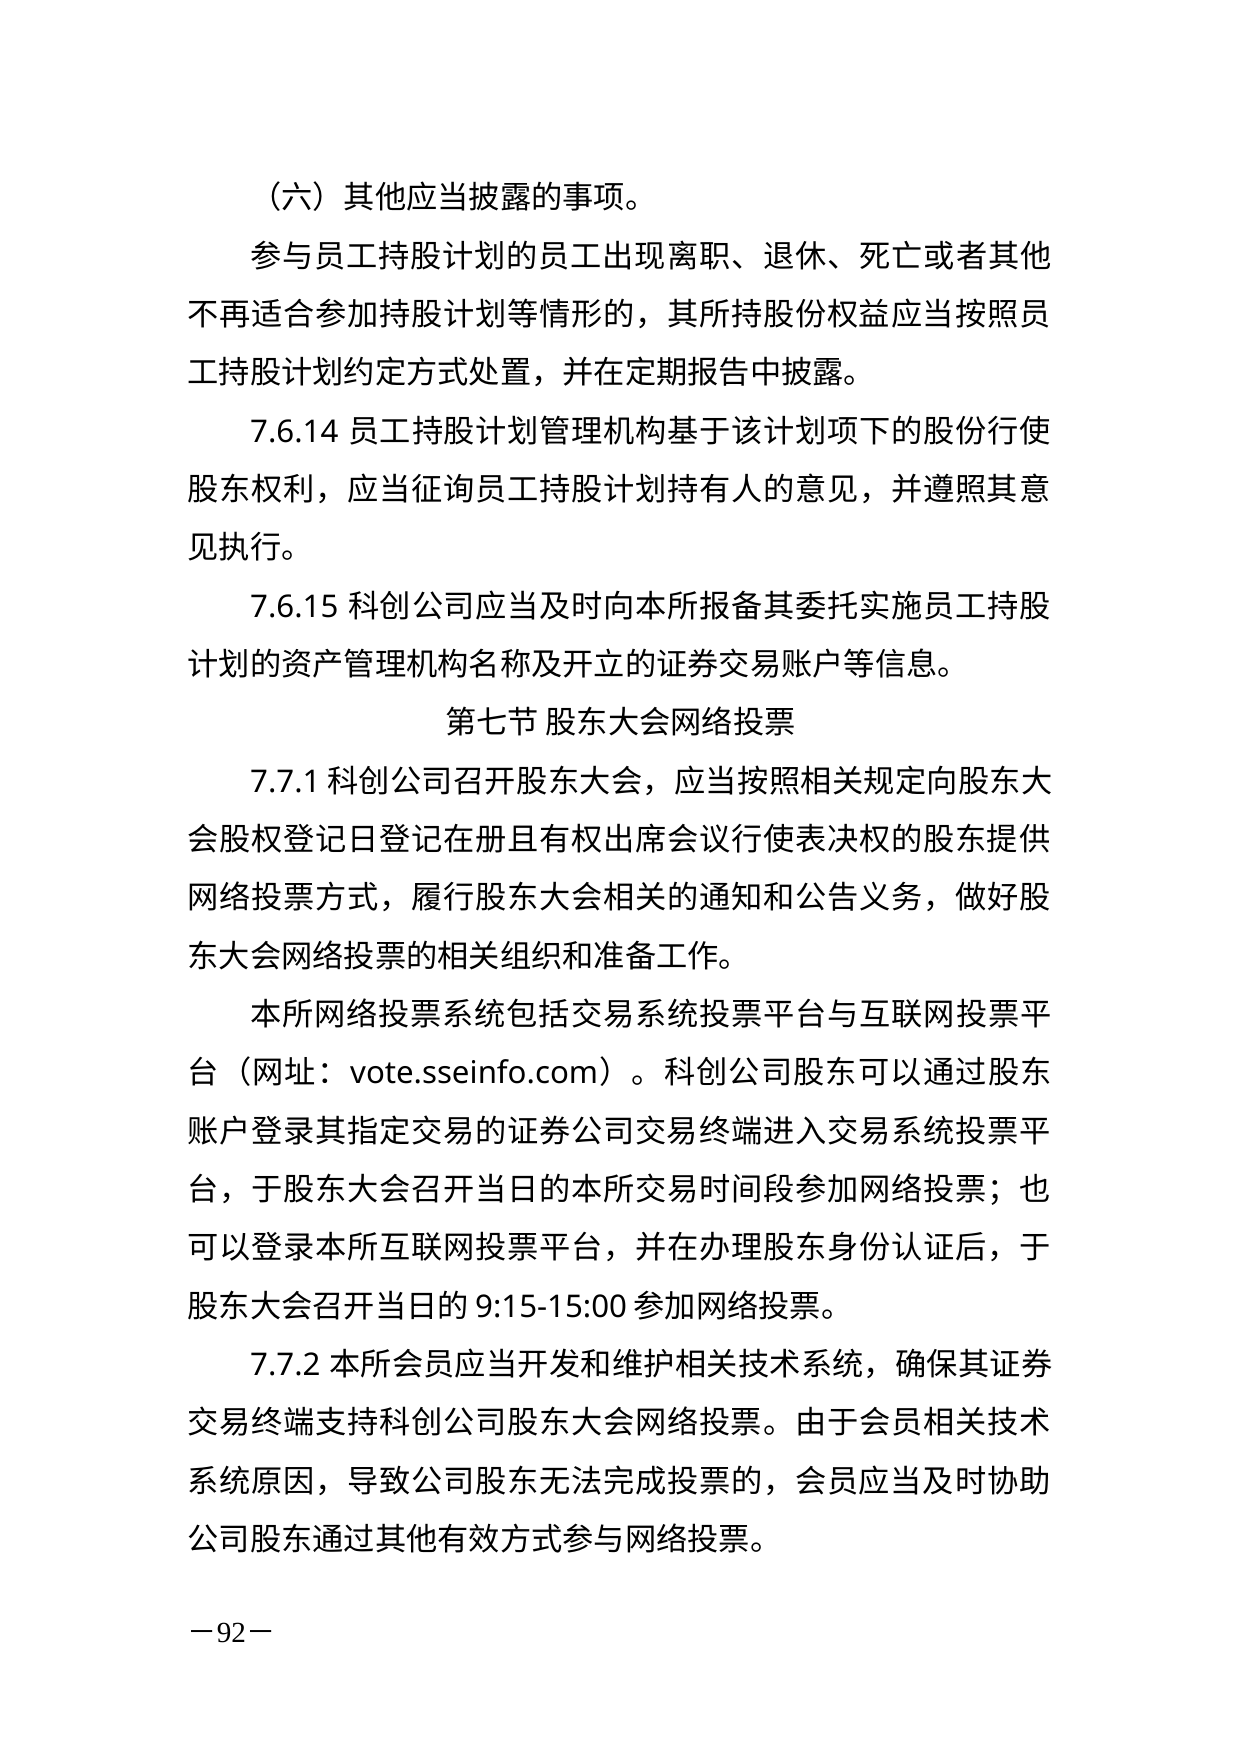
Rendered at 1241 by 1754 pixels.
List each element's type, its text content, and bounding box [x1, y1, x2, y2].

text 本所网络投票系统包括交易系统投票平台与互联网投票平台（网址：vote.sseinfo.com）。科创公司股东可以通过股东账户登录其指定交易的证券公司交易终端进入交易系统投票平台，于股东大会召开当日的本所交易时间段参加网络投票；也可以登录本所互联网投票平台，并在办理股东身份认证后，于股东大会召开当日的9:15-15:00参加网络投票。 [187, 979, 1053, 1329]
text （六）其他应当披露的事项。 [187, 162, 1053, 220]
text 参与员工持股计划的员工出现离职、退休、死亡或者其他不再适合参加持股计划等情形的，其所持股份权益应当按照员工持股计划约定方式处置，并在定期报告中披露。 [187, 220, 1053, 395]
text 7.6.15 科创公司应当及时向本所报备其委托实施员工持股计划的资产管理机构名称及开立的证券交易账户等信息。 [187, 570, 1053, 687]
text 7.7.2 本所会员应当开发和维护相关技术系统，确保其证券交易终端支持科创公司股东大会网络投票。由于会员相关技术系统原因，导致公司股东无法完成投票的，会员应当及时协助公司股东通过其他有效方式参与网络投票。 [187, 1329, 1053, 1562]
text 第七节 股东大会网络投票 [187, 687, 1053, 745]
text 7.7.1科创公司召开股东大会，应当按照相关规定向股东大会股权登记日登记在册且有权出席会议行使表决权的股东提供网络投票方式，履行股东大会相关的通知和公告义务，做好股东大会网络投票的相关组织和准备工作。 [187, 745, 1053, 979]
text 7.6.14 员工持股计划管理机构基于该计划项下的股份行使股东权利，应当征询员工持股计划持有人的意见，并遵照其意见执行。 [187, 395, 1053, 570]
